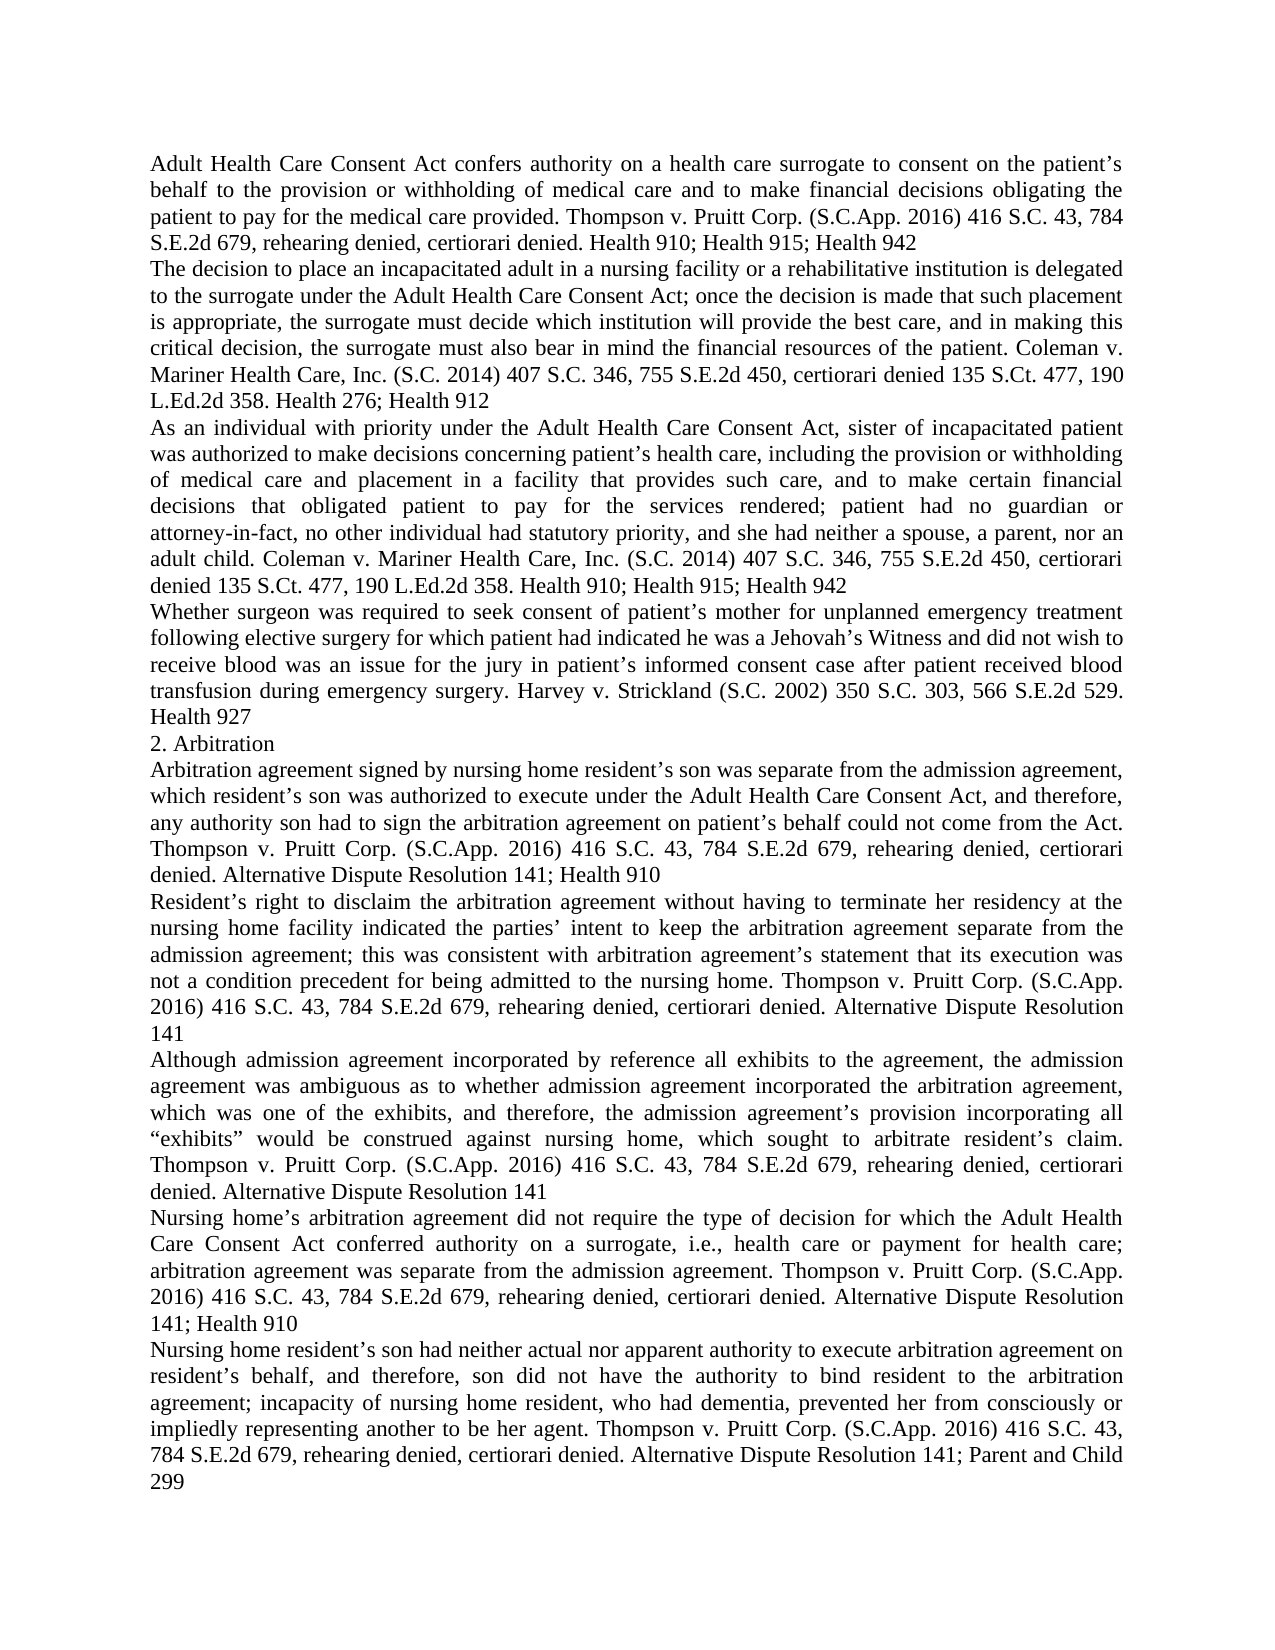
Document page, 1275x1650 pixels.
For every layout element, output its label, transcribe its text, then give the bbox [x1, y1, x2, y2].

text Although admission agreement incorporated by reference all exhibits to the agreement, the admission agreement was ambiguous as to whether admission agreement incorporated the arbitration agreement, which was one of the exhibits, and therefore, the admission agreement’s provision incorporating all “exhibits” would be construed against nursing home, which sought to arbitrate resident’s claim. Thompson v. Pruitt Corp. (S.C.App. 2016) 416 S.C. 43, 784 S.E.2d 679, rehearing denied, certiorari denied. Alternative Dispute Resolution 141 [150, 1046, 1125, 1204]
text Adult Health Care Consent Act confers authority on a health care surrogate to consent on the patient’s behalf to the provision or withholding of medical care and to make financial decisions obligating the patient to pay for the medical care provided. Thompson v. Pruitt Corp. (S.C.App. 2016) 416 S.C. 43, 784 S.E.2d 679, rehearing denied, certiorari denied. Health 910; Health 915; Health 942 [150, 150, 1125, 255]
text The decision to place an incapacitated adult in a nursing facility or a rehabilitative institution is delegated to the surrogate under the Adult Health Care Consent Act; once the decision is made that such placement is appropriate, the surrogate must decide which institution will provide the best care, and in making this critical decision, the surrogate must also bear in mind the financial resources of the patient. Coleman v. Mariner Health Care, Inc. (S.C. 2014) 407 S.C. 346, 755 S.E.2d 450, certiorari denied 135 S.Ct. 477, 190 L.Ed.2d 358. Health 276; Health 912 [150, 255, 1125, 413]
text Nursing home’s arbitration agreement did not require the type of decision for which the Adult Health Care Consent Act conferred authority on a surrogate, i.e., health care or payment for health care; arbitration agreement was separate from the admission agreement. Thompson v. Pruitt Corp. (S.C.App. 2016) 416 S.C. 43, 784 S.E.2d 679, rehearing denied, certiorari denied. Alternative Dispute Resolution 141; Health 910 [150, 1204, 1125, 1336]
text Whether surgeon was required to seek consent of patient’s mother for unplanned emergency treatment following elective surgery for which patient had indicated he was a Jehovah’s Witness and did not wish to receive blood was an issue for the jury in patient’s informed consent case after patient received blood transfusion during emergency surgery. Harvey v. Strickland (S.C. 2002) 350 S.C. 303, 566 S.E.2d 529. Health 927 [150, 598, 1125, 730]
text Nursing home resident’s son had neither actual nor apparent authority to execute arbitration agreement on resident’s behalf, and therefore, son did not have the authority to bind resident to the arbitration agreement; incapacity of nursing home resident, who had dementia, prevented her from consciously or impliedly representing another to be her agent. Thompson v. Pruitt Corp. (S.C.App. 2016) 416 S.C. 43, 784 S.E.2d 679, rehearing denied, certiorari denied. Alternative Dispute Resolution 141; Parent and Child 299 [150, 1336, 1125, 1494]
text Arbitration agreement signed by nursing home resident’s son was separate from the admission agreement, which resident’s son was authorized to execute under the Adult Health Care Consent Act, and therefore, any authority son had to sign the arbitration agreement on patient’s behalf could not come from the Act. Thompson v. Pruitt Corp. (S.C.App. 2016) 416 S.C. 43, 784 S.E.2d 679, rehearing denied, certiorari denied. Alternative Dispute Resolution 141; Health 910 [150, 756, 1125, 888]
text 2. Arbitration [150, 730, 1125, 756]
text Resident’s right to disclaim the arbitration agreement without having to terminate her residency at the nursing home facility indicated the parties’ intent to keep the arbitration agreement separate from the admission agreement; this was consistent with arbitration agreement’s statement that its execution was not a condition precedent for being admitted to the nursing home. Thompson v. Pruitt Corp. (S.C.App. 2016) 416 S.C. 43, 784 S.E.2d 679, rehearing denied, certiorari denied. Alternative Dispute Resolution 141 [150, 888, 1125, 1046]
text As an individual with priority under the Adult Health Care Consent Act, sister of incapacitated patient was authorized to make decisions concerning patient’s health care, including the provision or withholding of medical care and placement in a facility that provides such care, and to make certain financial decisions that obligated patient to pay for the services rendered; patient had no guardian or attorney-in-fact, no other individual had statutory priority, and she had neither a spouse, a parent, nor an adult child. Coleman v. Mariner Health Care, Inc. (S.C. 2014) 407 S.C. 346, 755 S.E.2d 450, certiorari denied 135 S.Ct. 477, 190 L.Ed.2d 358. Health 910; Health 915; Health 942 [150, 413, 1125, 598]
